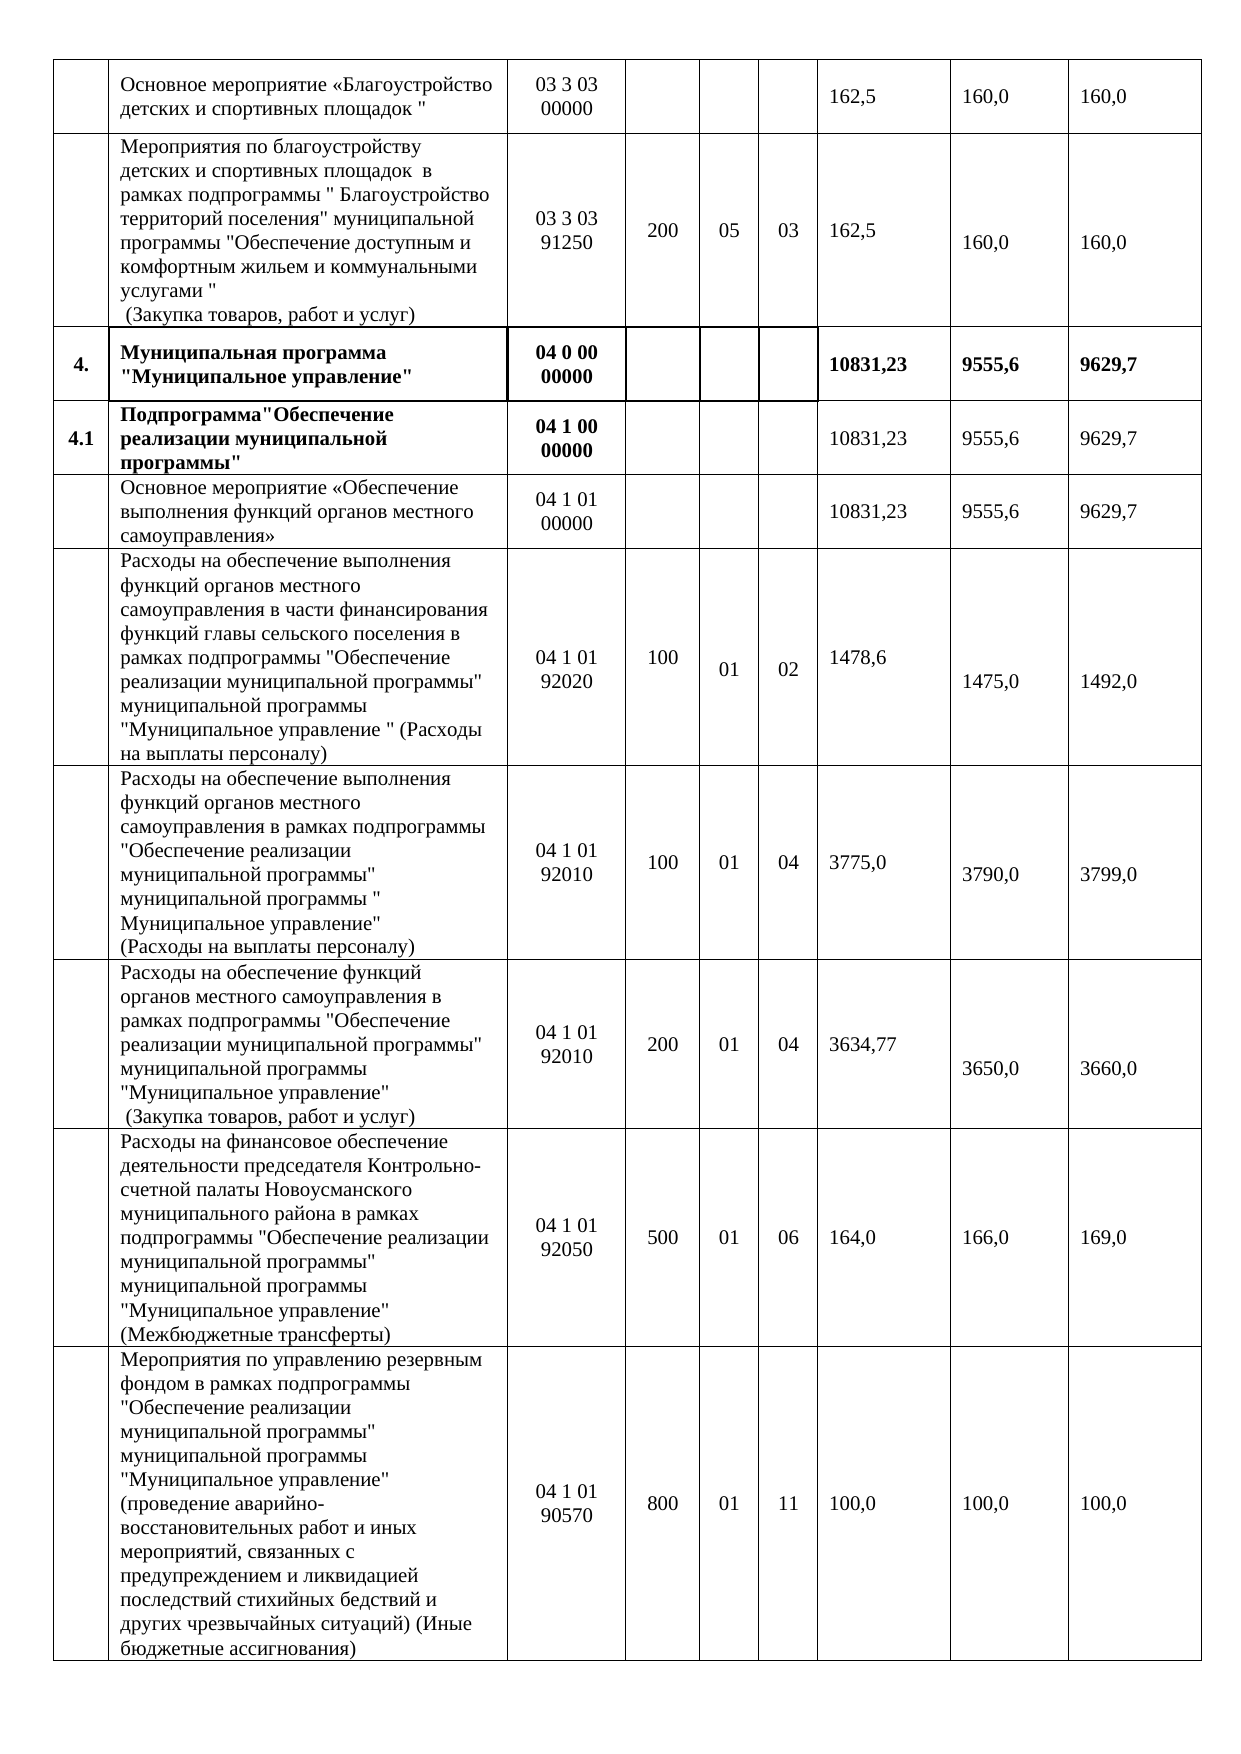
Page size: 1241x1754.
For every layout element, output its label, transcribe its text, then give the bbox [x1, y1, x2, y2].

table_cell 9629,7 [1069, 327, 1201, 400]
table_cell 03 3 03 00000 [508, 60, 625, 133]
table_cell 04 [759, 960, 817, 1128]
table_cell 1475,0 [951, 549, 1068, 765]
table_cell [701, 328, 758, 400]
table_cell 160,0 [951, 60, 1068, 133]
table_cell 200 [626, 960, 699, 1128]
table_cell 9629,7 [1069, 401, 1201, 474]
table_cell [54, 475, 108, 547]
table_cell [700, 475, 758, 547]
table_cell 3799,0 [1069, 766, 1201, 958]
table_cell [54, 549, 108, 765]
table_cell 3790,0 [951, 766, 1068, 958]
table_cell 9555,6 [951, 401, 1068, 474]
table_cell Подпрограмма"Обеспечение реализации муниципальной программы" [109, 402, 507, 474]
table_cell 160,0 [951, 134, 1068, 326]
table_cell [759, 475, 817, 547]
table_cell 9555,6 [951, 475, 1068, 547]
table_cell 162,5 [818, 134, 950, 326]
table_cell 05 [700, 134, 758, 326]
table_cell 01 [700, 960, 758, 1128]
table_cell 01 [700, 1347, 758, 1659]
table_cell Расходы на обеспечение выполнения функций органов местного самоуправления в части финансирования функций главы сельского поселения в рамках подпрограммы "Обеспечение реализации муниципальной программы" муниципальной программы "Муниципальное управление " (Расходы на выплаты персоналу) [109, 549, 507, 765]
table_cell [54, 1129, 108, 1346]
table_cell [54, 60, 108, 133]
table_cell 10831,23 [818, 401, 950, 474]
table_cell 100,0 [951, 1347, 1068, 1659]
table_cell 04 1 01 92010 [508, 960, 625, 1128]
table_cell 100 [626, 766, 699, 958]
table_cell 3775,0 [818, 766, 950, 958]
table_cell 3660,0 [1069, 960, 1201, 1128]
table_cell [759, 402, 817, 474]
table_cell 03 [759, 134, 817, 326]
table_cell 1492,0 [1069, 549, 1201, 765]
table_cell Основное мероприятие «Обеспечение выполнения функций органов местного самоуправления» [109, 475, 507, 547]
table_cell 160,0 [1069, 134, 1201, 326]
table_cell 100,0 [818, 1347, 950, 1659]
table_cell 100,0 [1069, 1347, 1201, 1659]
table_cell 162,5 [818, 60, 950, 133]
table_cell [760, 328, 817, 400]
table_cell 04 1 00 00000 [508, 402, 625, 474]
table_cell [54, 766, 108, 958]
table_cell 04 1 01 92050 [508, 1129, 625, 1346]
table_cell 04 1 01 92010 [508, 766, 625, 958]
table_cell [700, 402, 758, 474]
table_cell 800 [626, 1347, 699, 1659]
table_cell 02 [759, 549, 817, 765]
table_cell 11 [759, 1347, 817, 1659]
table_cell 9555,6 [951, 327, 1068, 400]
table_cell 200 [626, 134, 699, 326]
table_cell 500 [626, 1129, 699, 1346]
table_cell 01 [700, 1129, 758, 1346]
table_cell Мероприятия по управлению резервным фондом в рамках подпрограммы "Обеспечение реализации муниципальной программы" муниципальной программы "Муниципальное управление" (проведение аварийно-восстановительных работ и иных мероприятий, связанных с предупреждением и ликвидацией последствий стихийных бедствий и других чрезвычайных ситуаций) (Иные бюджетные ассигнования) [109, 1347, 507, 1659]
table_cell 3634,77 [818, 960, 950, 1128]
table_cell 1478,6 [818, 549, 950, 765]
table_cell Расходы на обеспечение функций органов местного самоуправления в рамках подпрограммы "Обеспечение реализации муниципальной программы" муниципальной программы "Муниципальное управление" (Закупка товаров, работ и услуг) [109, 960, 507, 1128]
table_cell 03 3 03 91250 [508, 134, 625, 326]
table_cell [626, 60, 699, 133]
table_cell 4. [54, 327, 108, 400]
table_cell [759, 60, 817, 133]
table_cell 3650,0 [951, 960, 1068, 1128]
table_cell 166,0 [951, 1129, 1068, 1346]
table_cell 04 [759, 766, 817, 958]
table_cell 100 [626, 549, 699, 765]
table_cell 04 1 01 00000 [508, 475, 625, 547]
table_cell 160,0 [1069, 60, 1201, 133]
table_cell [54, 134, 108, 326]
table_cell [54, 1347, 108, 1659]
table_cell 04 1 01 90570 [508, 1347, 625, 1659]
table_cell [627, 328, 699, 400]
table_cell 9629,7 [1069, 475, 1201, 547]
table_cell 10831,23 [819, 327, 950, 400]
table_cell Мероприятия по благоустройству детских и спортивных площадок в рамках подпрограммы " Благоустройство территорий поселения" муниципальной программы "Обеспечение доступным и комфортным жильем и коммунальными услугами " (Закупка товаров, работ и услуг) [109, 134, 507, 326]
table_cell 01 [700, 549, 758, 765]
table_cell [626, 402, 699, 474]
table_cell [54, 960, 108, 1128]
table_cell 164,0 [818, 1129, 950, 1346]
table_cell [626, 475, 699, 547]
table_cell 10831,23 [818, 475, 950, 547]
table_cell 04 0 00 00000 [509, 328, 625, 400]
table_cell Муниципальная программа "Муниципальное управление" [110, 328, 506, 400]
table_cell [700, 60, 758, 133]
table_cell 06 [759, 1129, 817, 1346]
table_cell 04 1 01 92020 [508, 549, 625, 765]
table_cell 01 [700, 766, 758, 958]
table_cell 169,0 [1069, 1129, 1201, 1346]
table_cell Расходы на обеспечение выполнения функций органов местного самоуправления в рамках подпрограммы "Обеспечение реализации муниципальной программы" муниципальной программы " Муниципальное управление" (Расходы на выплаты персоналу) [109, 766, 507, 958]
table_cell Основное мероприятие «Благоустройство детских и спортивных площадок " [109, 60, 507, 133]
table_cell Расходы на финансовое обеспечение деятельности председателя Контрольно-счетной палаты Новоусманского муниципального района в рамках подпрограммы "Обеспечение реализации муниципальной программы" муниципальной программы "Муниципальное управление" (Межбюджетные трансферты) [109, 1129, 507, 1346]
table_cell 4.1 [54, 401, 108, 474]
